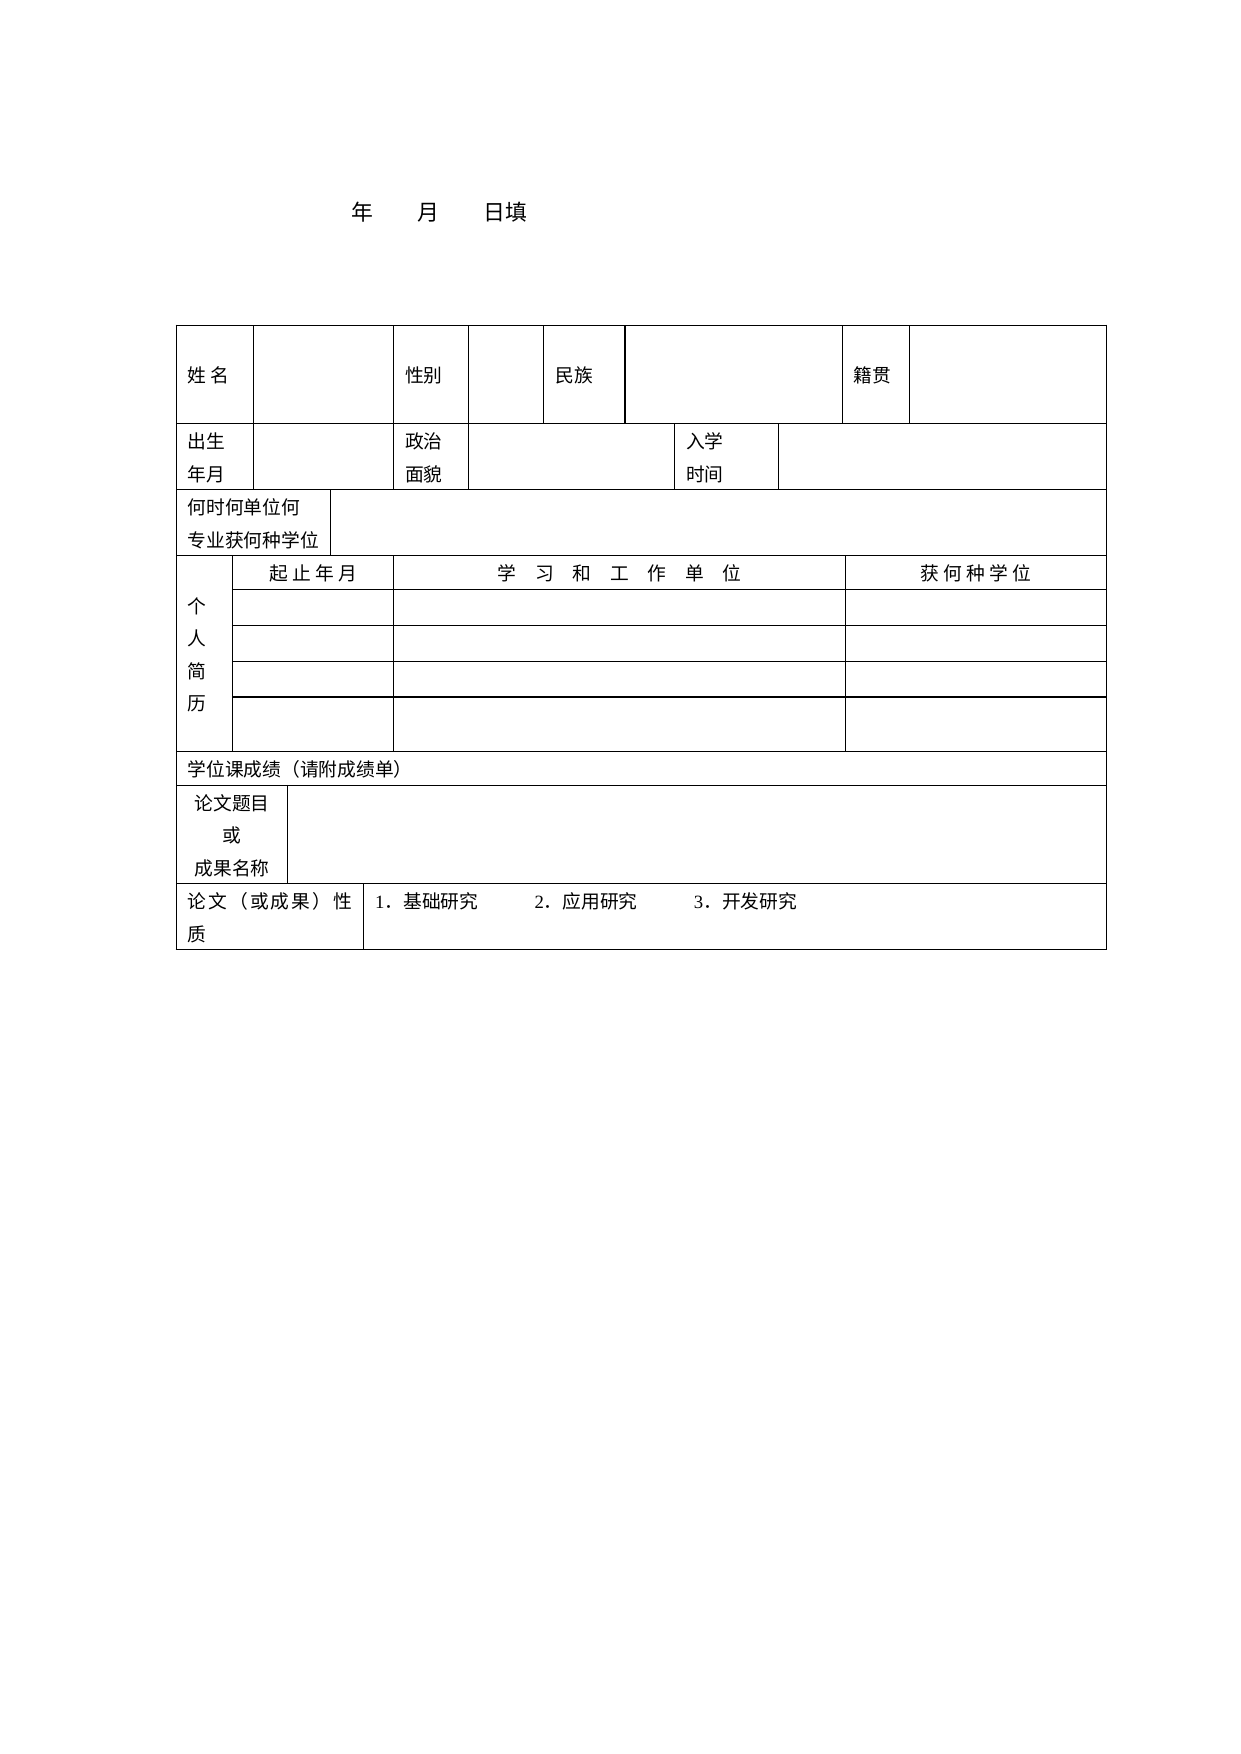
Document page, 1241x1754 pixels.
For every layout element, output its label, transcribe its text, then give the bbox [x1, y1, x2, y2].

table_cell 1．基础研究 2．应用研究 3．开发研究 [364, 884, 1106, 949]
table_header [254, 326, 393, 423]
table_cell [331, 490, 1106, 555]
table_cell [254, 424, 393, 489]
table_header 民族 [544, 326, 624, 423]
table_cell [846, 590, 1106, 624]
table_cell 起 止 年 月 [233, 556, 393, 589]
table_cell 入学 时间 [675, 424, 778, 489]
table_header 姓 名 [177, 326, 253, 423]
table_cell [233, 698, 393, 751]
table_header [910, 326, 1106, 423]
table_cell 出生年月 [177, 424, 253, 489]
table_cell [779, 424, 1106, 489]
table_header 籍贯 [843, 326, 909, 423]
table_cell 学 习 和 工 作 单 位 [394, 556, 845, 589]
table_cell 论文题目 或 成果名称 [177, 786, 287, 883]
table_cell 个 人 简 历 [177, 556, 232, 751]
table_header [626, 326, 842, 423]
table_cell [469, 424, 674, 489]
table_header [469, 326, 543, 423]
table_cell 政治 面貌 [394, 424, 468, 489]
table_cell [394, 662, 845, 696]
table_cell 获 何 种 学 位 [846, 556, 1106, 589]
table_cell [846, 626, 1106, 661]
table_cell [233, 590, 393, 624]
table_header 性别 [394, 326, 468, 423]
table_cell [394, 590, 845, 624]
text 年 月 日填 [187, 194, 1107, 227]
table_cell 论文（或成果）性质 [177, 884, 363, 949]
table_cell 学位课成绩（请附成绩单） [177, 752, 1106, 785]
table_cell [288, 786, 1106, 883]
table_cell [846, 698, 1106, 751]
table_cell [394, 698, 845, 751]
table_cell [846, 662, 1106, 696]
table_cell 何时何单位何 专业获何种学位 [177, 490, 330, 555]
table_cell [394, 626, 845, 661]
table_cell [233, 662, 393, 696]
table_cell [233, 626, 393, 661]
